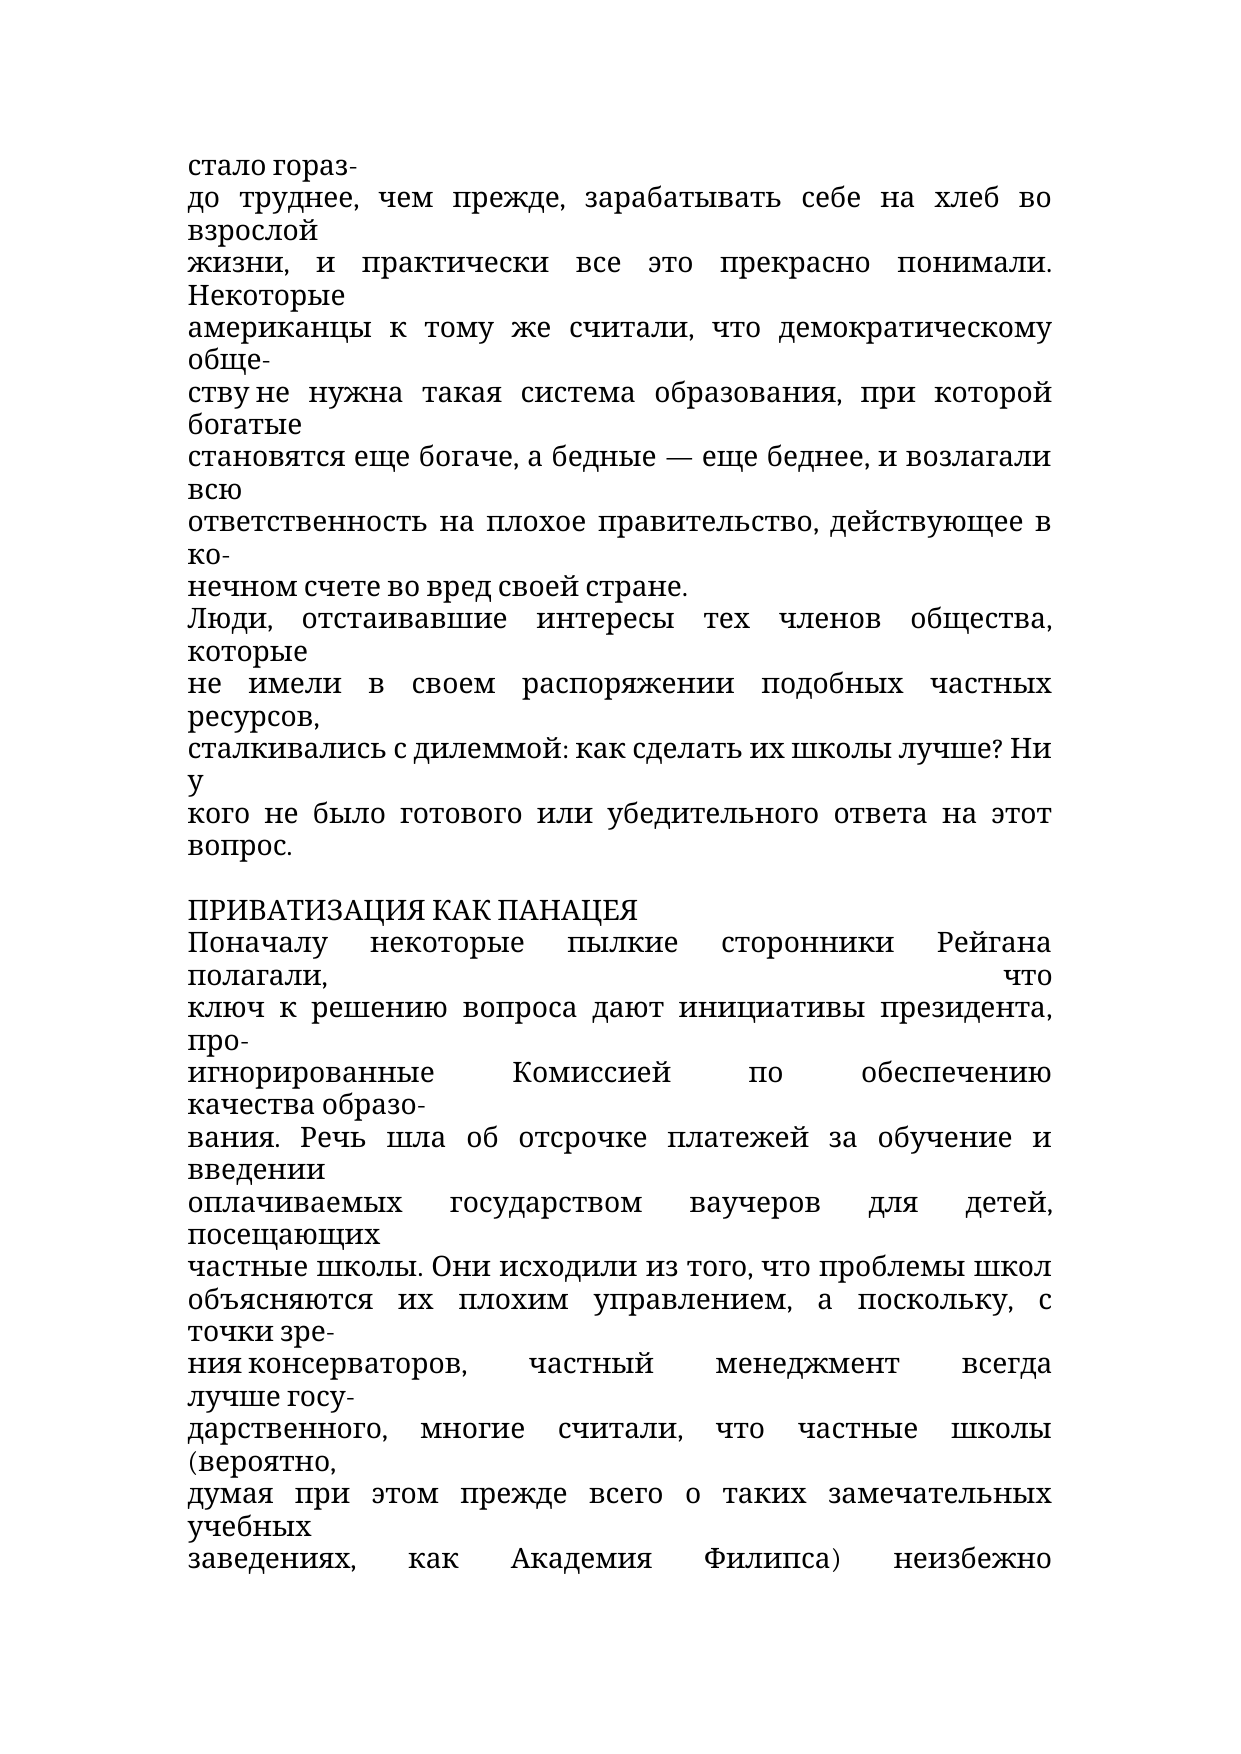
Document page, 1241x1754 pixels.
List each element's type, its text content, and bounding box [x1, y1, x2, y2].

text ПРИВАТИЗАЦИЯ КАК ПАНАЦЕЯ [187, 895, 1053, 927]
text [187, 927, 1053, 1575]
text Люди, отстаивавшие интересы тех членов общества, которые не имели в своем распоряжении подобных частных ресурсов, сталкивались с дилеммой: как сделать их школы лучше? Ни у кого не было готового или убедительного ответа на этот вопрос. [187, 603, 1053, 863]
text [187, 150, 1053, 603]
